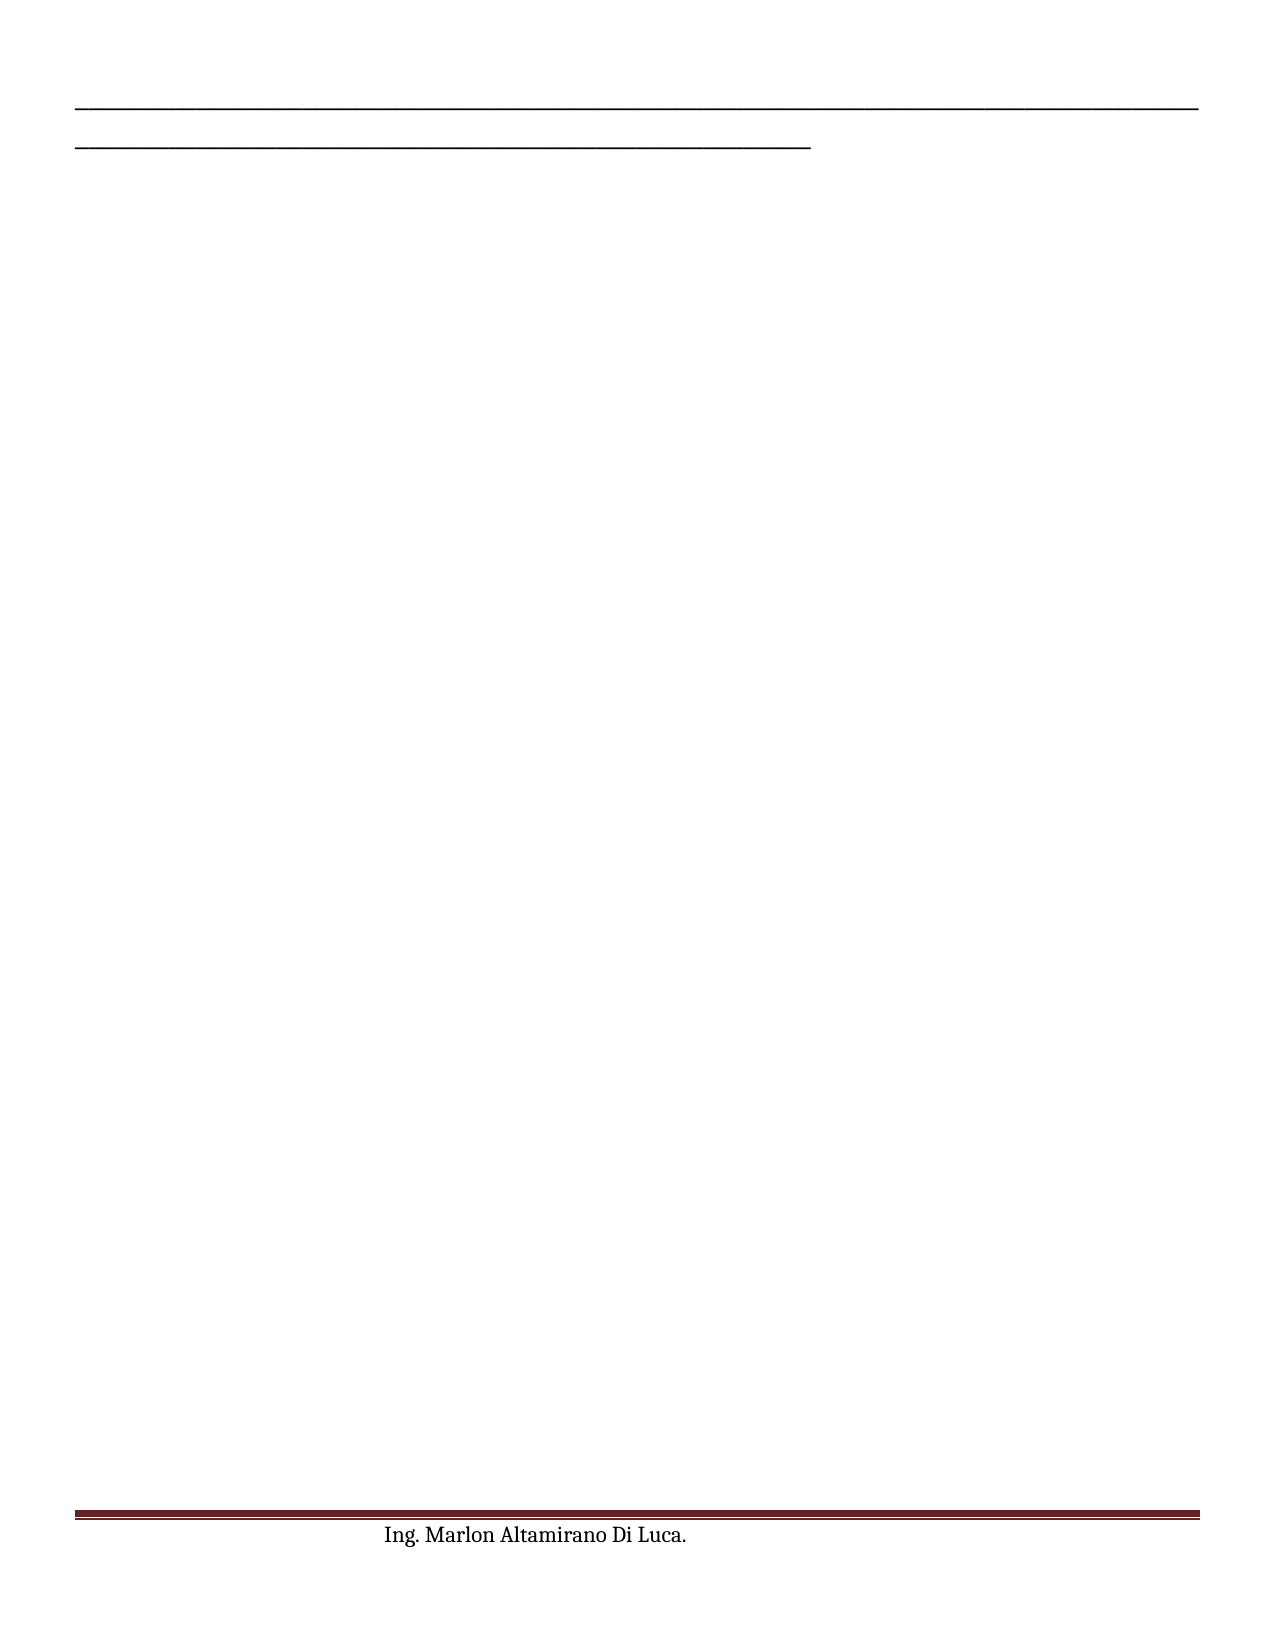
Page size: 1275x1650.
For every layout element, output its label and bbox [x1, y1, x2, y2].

text [75, 75, 1200, 154]
